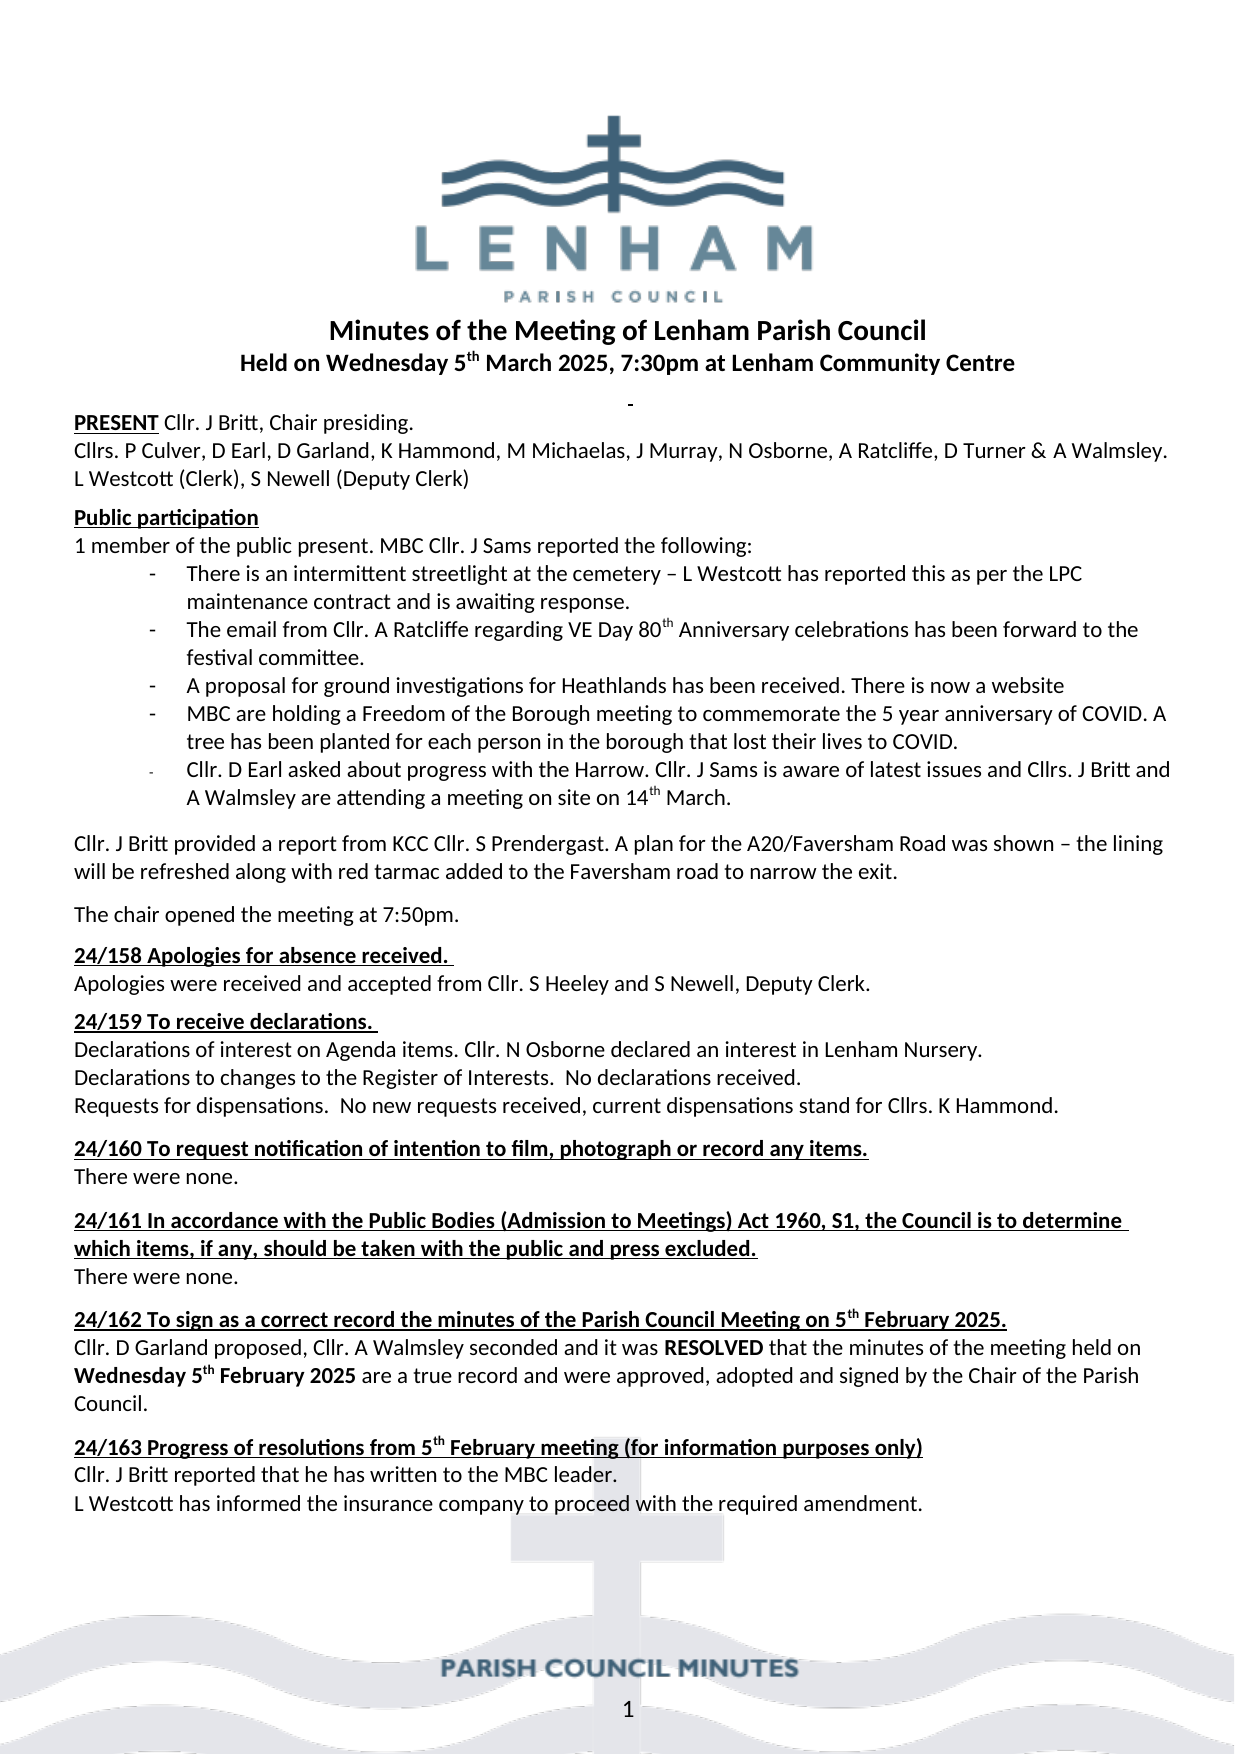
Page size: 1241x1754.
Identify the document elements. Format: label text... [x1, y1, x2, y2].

text Held on Wednesday 5th March 2025, 7:30pm at Lenham Community Centre [74, 347, 1182, 378]
title There were none. [74, 1162, 1182, 1191]
title 24/163 Progress of resolutions from 5th February meeting (for information purposes only) [74, 1433, 1182, 1461]
text Requests for dispensations. No new requests received, current dispensations stand for Cllrs. K Hammond. [74, 1091, 1182, 1119]
text Declarations of interest on Agenda items. Cllr. N Osborne declared an interest in Lenham Nursery. [74, 1035, 1182, 1063]
list The email from Cllr. A Ratcliffe regarding VE Day 80th Anniversary celebrations has been forward to the festival committee. [149, 615, 1182, 671]
text PRESENT Cllr. J Britt, Chair presiding. [74, 408, 1182, 436]
title L Westcott has informed the insurance company to proceed with the required amendment. [74, 1489, 1182, 1517]
title There were none. [74, 1262, 1182, 1290]
text Cllr. J Britt provided a report from KCC Cllr. S Prendergast. A plan for the A20/Faversham Road was shown – the lining will be refreshed along with red tarmac added to the Faversham road to narrow the exit. [74, 829, 1182, 885]
text 24/158 Apologies for absence received. [74, 941, 1182, 969]
text 1 member of the public present. MBC Cllr. J Sams reported the following: [74, 531, 1182, 559]
list A proposal for ground investigations for Heathlands has been received. There is now a website [149, 671, 1182, 699]
list MBC are holding a Freedom of the Borough meeting to commemorate the 5 year anniversary of COVID. A tree has been planted for each person in the borough that lost their lives to COVID. [149, 699, 1182, 755]
text The chair opened the meeting at 7:50pm. [74, 900, 1182, 928]
text Declarations to changes to the Register of Interests. No declarations received. [74, 1063, 1182, 1091]
text Cllr. D Garland proposed, Cllr. A Walmsley seconded and it was RESOLVED that the minutes of the meeting held on Wednesday 5th February 2025 are a true record and were approved, adopted and signed by the Chair of the Parish Council. [74, 1333, 1182, 1417]
title 24/160 To request notification of intention to film, photograph or record any items. [74, 1134, 1182, 1162]
text Public participation [74, 503, 1182, 531]
title 24/161 In accordance with the Public Bodies (Admission to Meetings) Act 1960, S1, the Council is to determine which items, if any, should be taken with the public and press excluded. [74, 1206, 1182, 1262]
text Cllrs. P Culver, D Earl, D Garland, K Hammond, M Michaelas, J Murray, N Osborne, A Ratcliffe, D Turner & A Walmsley. [74, 436, 1182, 464]
title 24/162 To sign as a correct record the minutes of the Parish Council Meeting on 5th February 2025. [74, 1305, 1182, 1333]
text Apologies were received and accepted from Cllr. S Heeley and S Newell, Deputy Clerk. [74, 969, 1182, 997]
text L Westcott (Clerk), S Newell (Deputy Clerk) [74, 464, 1182, 492]
title 24/159 To receive declarations. [74, 1007, 1182, 1035]
text Minutes of the Meeting of Lenham Parish Council [74, 312, 1182, 347]
list There is an intermittent streetlight at the cemetery – L Westcott has reported this as per the LPC maintenance contract and is awaiting response. [149, 559, 1182, 615]
title Cllr. J Britt reported that he has written to the MBC leader. [74, 1461, 1182, 1489]
list Cllr. D Earl asked about progress with the Harrow. Cllr. J Sams is aware of latest issues and Cllrs. J Britt and A Walmsley are attending a meeting on site on 14th March. [149, 755, 1182, 811]
